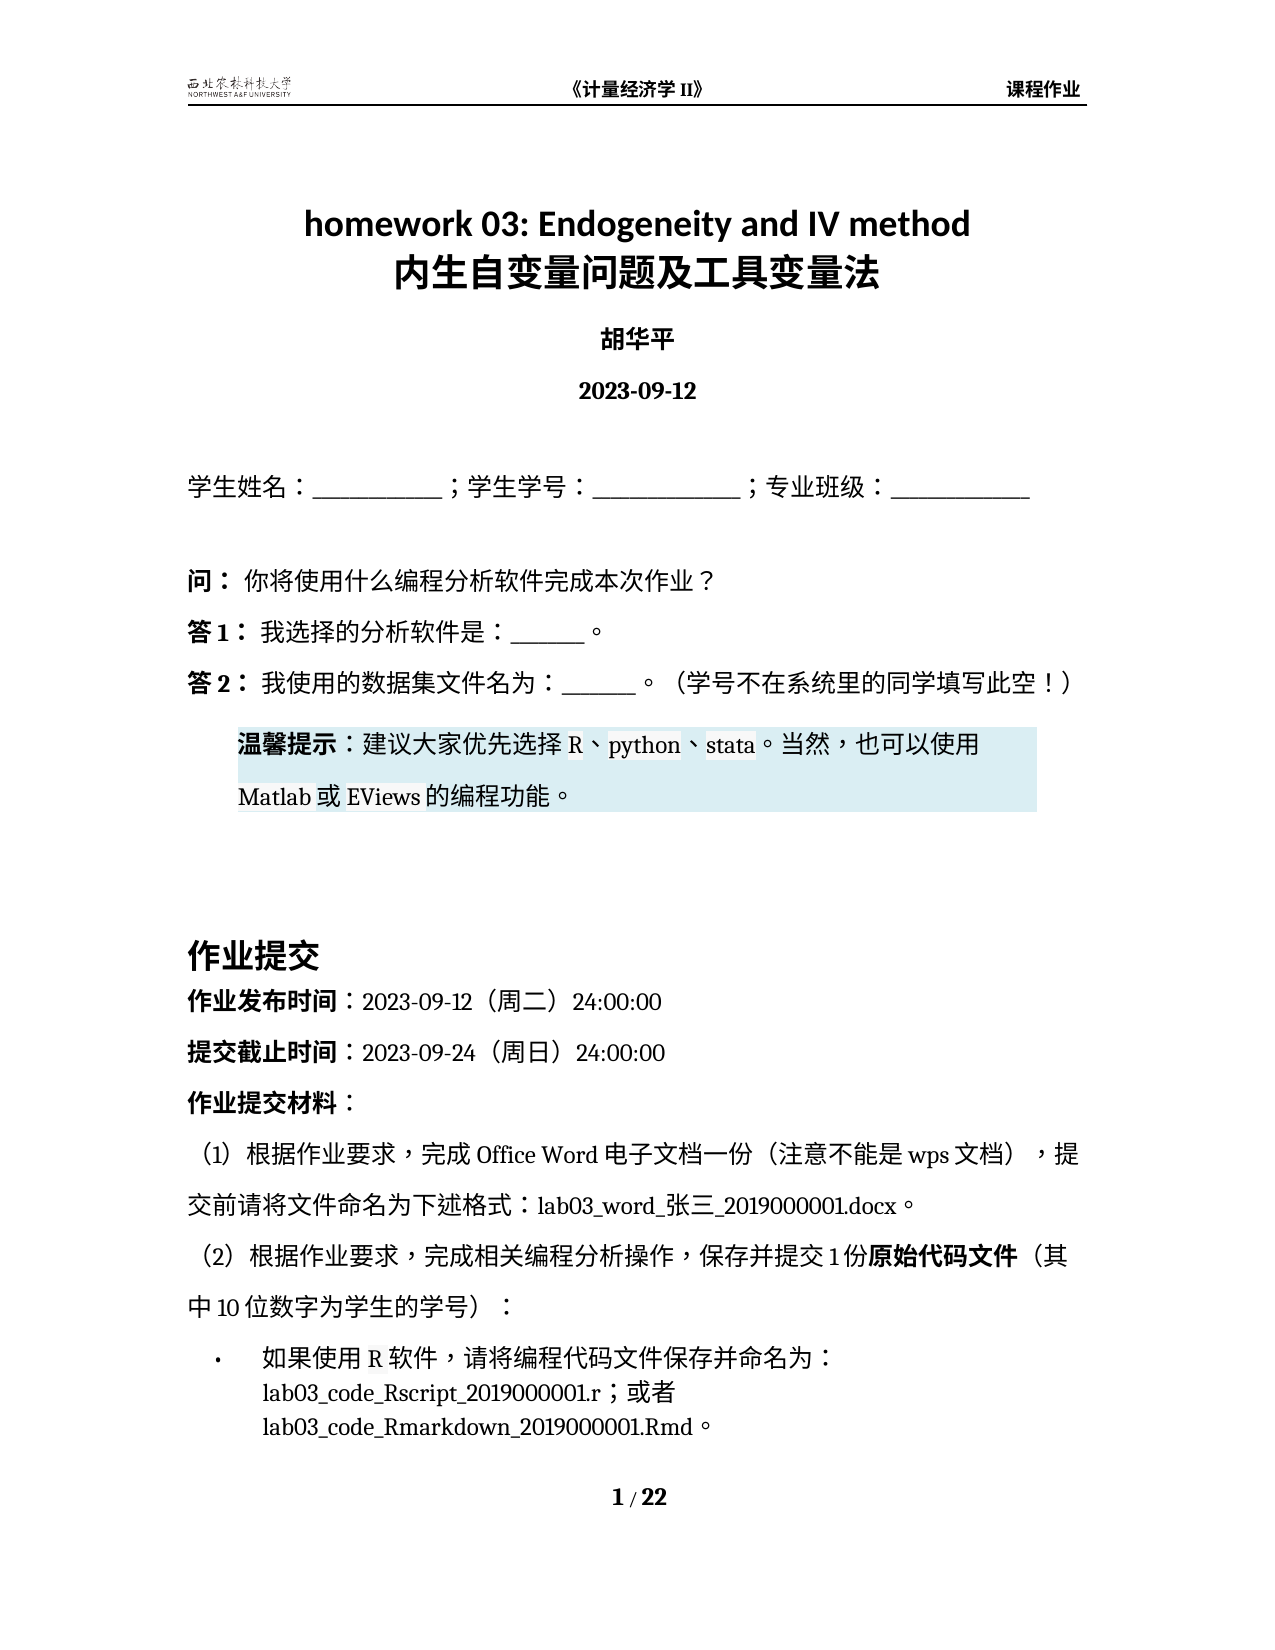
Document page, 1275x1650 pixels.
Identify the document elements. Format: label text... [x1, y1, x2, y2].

text 胡华平 [187, 322, 1087, 356]
text 作业发布时间：2023-09-12（周二）24:00:00 [187, 983, 1087, 1017]
list 如果使用R软件，请将编程代码文件保存并命名为：lab03_code_Rscript_2019000001.r；或者lab03_code_Rmarkdown_2019000001.Rmd。 [212, 1341, 1087, 1443]
text 学生姓名：______________；学生学号：________________；专业班级：_______________ [187, 469, 1087, 503]
text （1）根据作业要求，完成Office Word电子文档一份（注意不能是wps文档），提交前请将文件命名为下述格式：lab03_word_张三_2019000001.docx。 [187, 1137, 1087, 1222]
text 2023-09-12 [187, 377, 1087, 406]
text 答2： 我使用的数据集文件名为：________。（学号不在系统里的同学填写此空！） [187, 666, 1087, 700]
title homework 03: Endogeneity and IV method 内生自变量问题及工具变量法 [187, 200, 1087, 297]
picture [187, 76, 291, 97]
text 温馨提示：建议大家优先选择R、python、stata。当然，也可以使用Matlab或EViews的编程功能。 [238, 727, 1037, 812]
text 问： 你将使用什么编程分析软件完成本次作业？ [187, 564, 1087, 598]
subtitle 作业提交 [187, 933, 1087, 978]
text 作业提交材料： [187, 1086, 1087, 1119]
text 提交截止时间：2023-09-24（周日）24:00:00 [187, 1034, 1087, 1068]
text （2）根据作业要求，完成相关编程分析操作，保存并提交1份原始代码文件（其中10位数字为学生的学号）： [187, 1239, 1087, 1324]
text 答1： 我选择的分析软件是：________。 [187, 615, 1087, 649]
